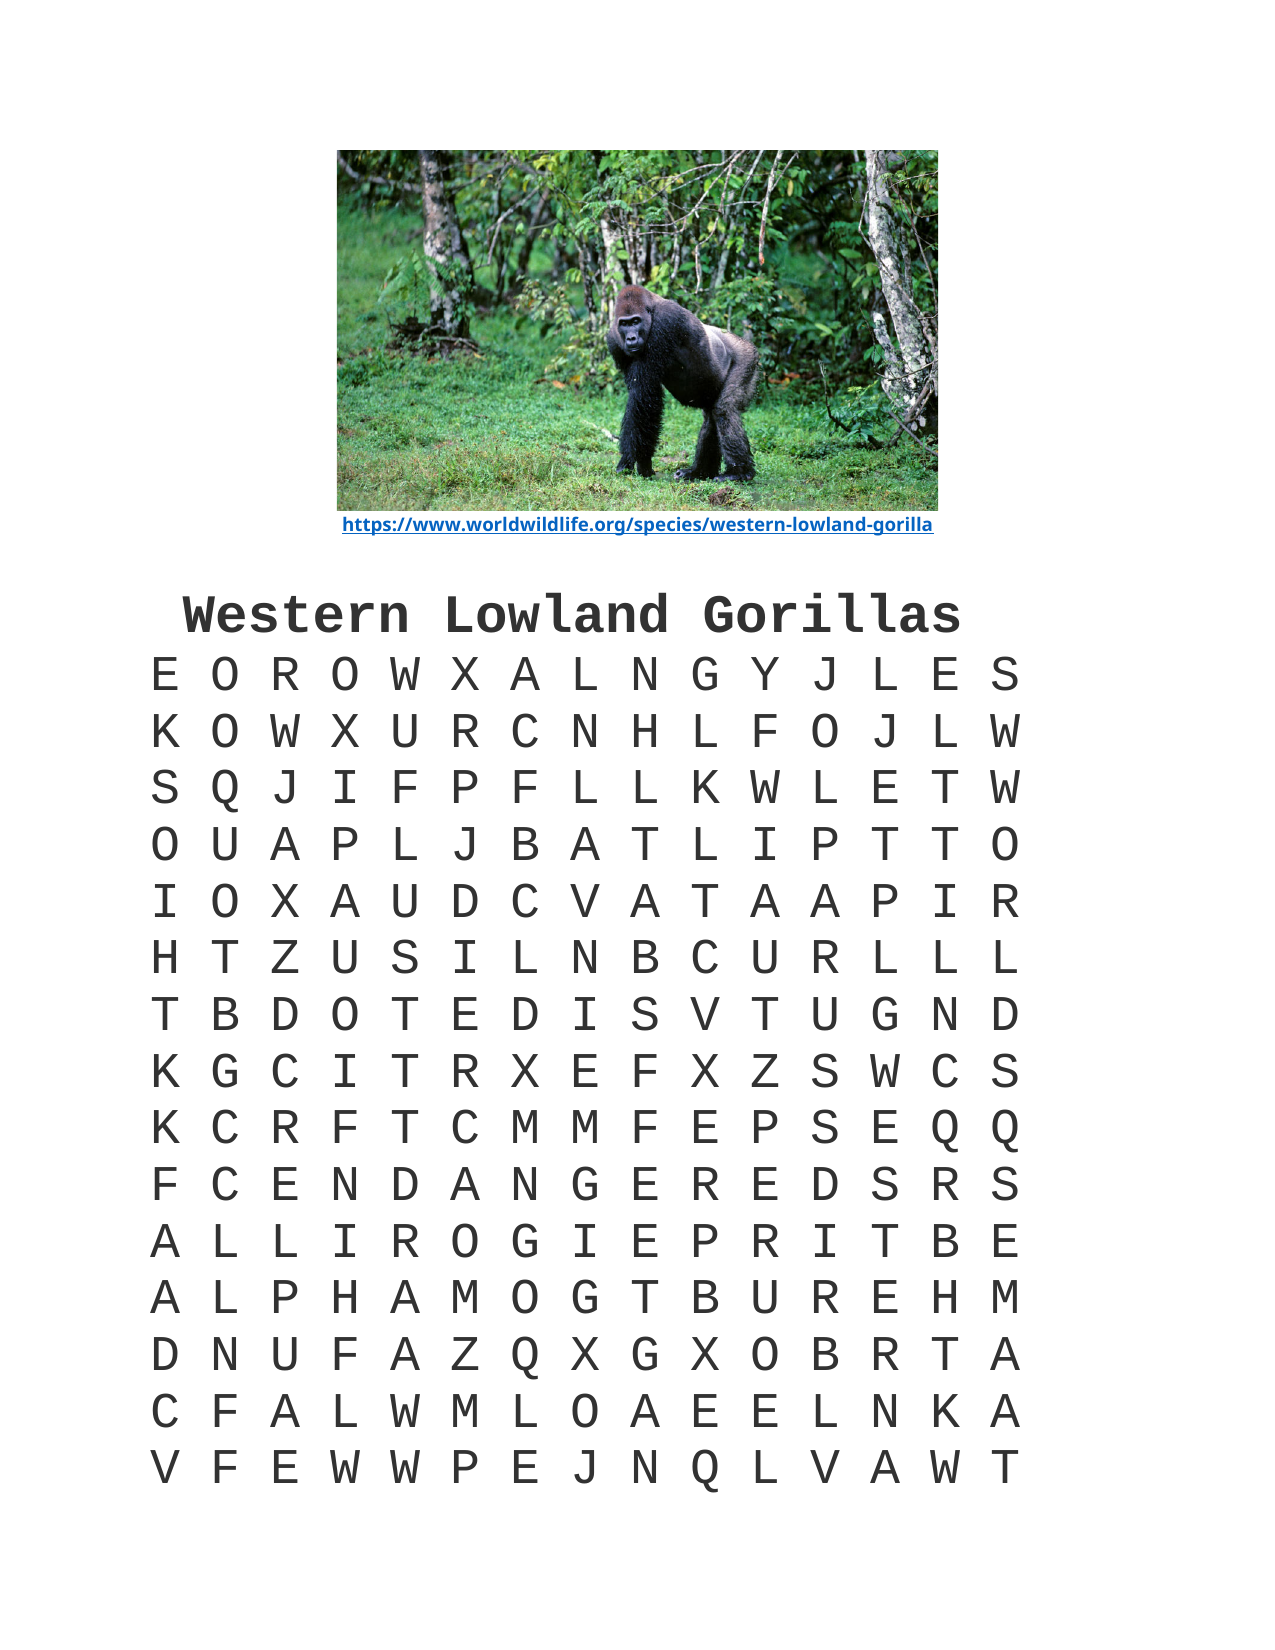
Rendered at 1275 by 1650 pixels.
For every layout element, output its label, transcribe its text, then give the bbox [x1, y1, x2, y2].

text E O R O W X A L N G Y J L E S [150, 649, 1125, 705]
text A L L I R O G I E P R I T B E [150, 1215, 1125, 1272]
text Western Lowland Gorillas [150, 587, 1125, 649]
text A L P H A M O G T B U R E H M [150, 1272, 1125, 1329]
text H T Z U S I L N B C U R L L L [150, 932, 1125, 989]
text K C R F T C M M F E P S E Q Q [150, 1102, 1125, 1159]
text F C E N D A N G E R E D S R S [150, 1159, 1125, 1215]
text V F E W W P E J N Q L V A W T [150, 1442, 1125, 1499]
picture [336, 150, 939, 511]
text K G C I T R X E F X Z S W C S [150, 1045, 1125, 1102]
text C F A L W M L O A E E L N K A [150, 1385, 1125, 1442]
text I O X A U D C V A T A A P I R [150, 875, 1125, 932]
text K O W X U R C N H L F O J L W [150, 705, 1125, 762]
text https://www.worldwildlife.org/species/western-lowland-gorilla [150, 511, 1125, 536]
text O U A P L J B A T L I P T T O [150, 819, 1125, 875]
text D N U F A Z Q X G X O B R T A [150, 1329, 1125, 1385]
text S Q J I F P F L L K W L E T W [150, 762, 1125, 819]
text T B D O T E D I S V T U G N D [150, 989, 1125, 1045]
